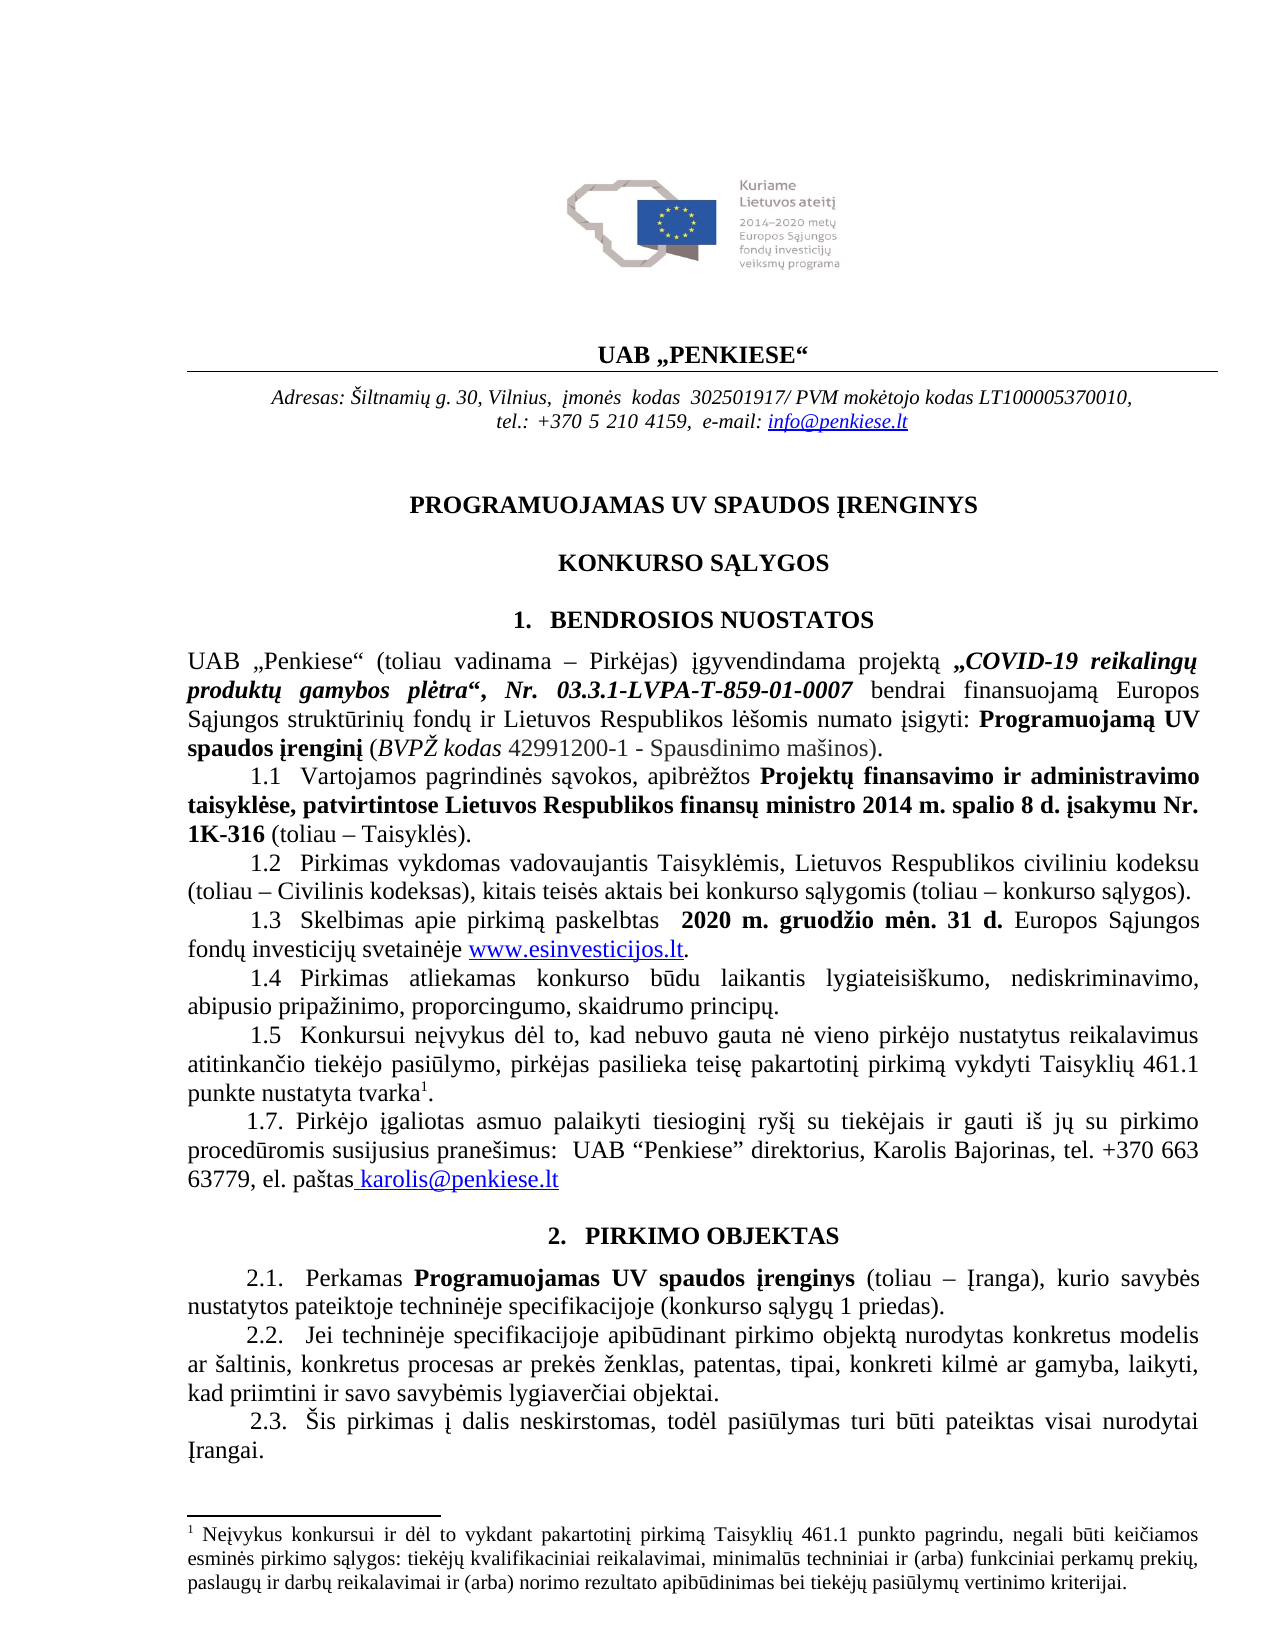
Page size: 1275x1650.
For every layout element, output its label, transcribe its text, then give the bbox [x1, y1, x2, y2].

list Pirkimas vykdomas vadovaujantis Taisyklėmis, Lietuvos Respublikos civiliniu kodeksu (toliau – Civilinis kodeksas), kitais teisės aktais bei konkurso sąlygomis (toliau – konkurso sąlygos). [187, 848, 1200, 905]
list Jei techninėje specifikacijoje apibūdinant pirkimo objektą nurodytas konkretus modelis ar šaltinis, konkretus procesas ar prekės ženklas, patentas, tipai, konkreti kilmė ar gamyba, laikyti, kad priimtini ir savo savybėmis lygiaverčiai objektai. [187, 1320, 1200, 1406]
list Pirkimas atliekamas konkurso būdu laikantis lygiateisiškumo, nediskriminavimo, abipusio pripažinimo, proporcingumo, skaidrumo principų. [187, 963, 1200, 1020]
list BENDROSIOS NUOSTATOS [187, 605, 1200, 634]
list Perkamas Programuojamas UV spaudos įrenginys (toliau – Įranga), kurio savybės nustatytos pateiktoje techninėje specifikacijoje (konkurso sąlygų 1 priedas). [187, 1263, 1200, 1320]
text UAB „Penkiese“ (toliau vadinama – Pirkėjas) įgyvendindama projektą „COVID-19 reikalingų produktų gamybos plėtra“, Nr. 03.3.1-LVPA-T-859-01-0007 bendrai finansuojamą Europos Sąjungos struktūrinių fondų ir Lietuvos Respublikos lėšomis numato įsigyti: Programuojamą UV spaudos įrenginį (BVPŽ kodas 42991200-1 - Spausdinimo mašinos). [187, 646, 1200, 761]
text 1.7. Pirkėjo įgaliotas asmuo palaikyti tiesioginį ryšį su tiekėjais ir gauti iš jų su pirkimo procedūromis susijusius pranešimus: UAB “Penkiese” direktorius, Karolis Bajorinas, tel. +370 663 63779, el. paštas karolis@penkiese.lt [187, 1106, 1200, 1193]
list Vartojamos pagrindinės sąvokos, apibrėžtos Projektų finansavimo ir administravimo taisyklėse, patvirtintose Lietuvos Respublikos finansų ministro 2014 m. spalio 8 d. įsakymu Nr. 1K-316 (toliau – Taisyklės). [187, 761, 1200, 848]
text Adresas: Šiltnamių g. 30, Vilnius, įmonės kodas 302501917/ PVM mokėtojo kodas LT100005370010, tel.: +370 5 210 4159, e-mail: info@penkiese.lt [187, 384, 1218, 433]
list Konkursui neįvykus dėl to, kad nebuvo gauta nė vieno pirkėjo nustatytus reikalavimus atitinkančio tiekėjo pasiūlymo, pirkėjas pasilieka teisę pakartotinį pirkimą vykdyti Taisyklių 461.1 punkte nustatyta tvarka. [187, 1020, 1200, 1106]
text KONKURSO SĄLYGOS [187, 548, 1200, 576]
list PIRKIMO OBJEKTAS [187, 1221, 1200, 1250]
list Šis pirkimas į dalis neskirstomas, todėl pasiūlymas turi būti pateiktas visai nurodytai Įrangai. [187, 1406, 1200, 1464]
list Skelbimas apie pirkimą paskelbtas 2020 m. gruodžio mėn. 31 d. Europos Sąjungos fondų investicijų svetainėje www.esinvesticijos.lt. [187, 905, 1200, 963]
text UAB „PENKIESE“ [187, 340, 1218, 371]
picture [553, 137, 853, 299]
text PROGRAMUOJAMAS UV SPAUDOS ĮRENGINYS [187, 490, 1200, 519]
